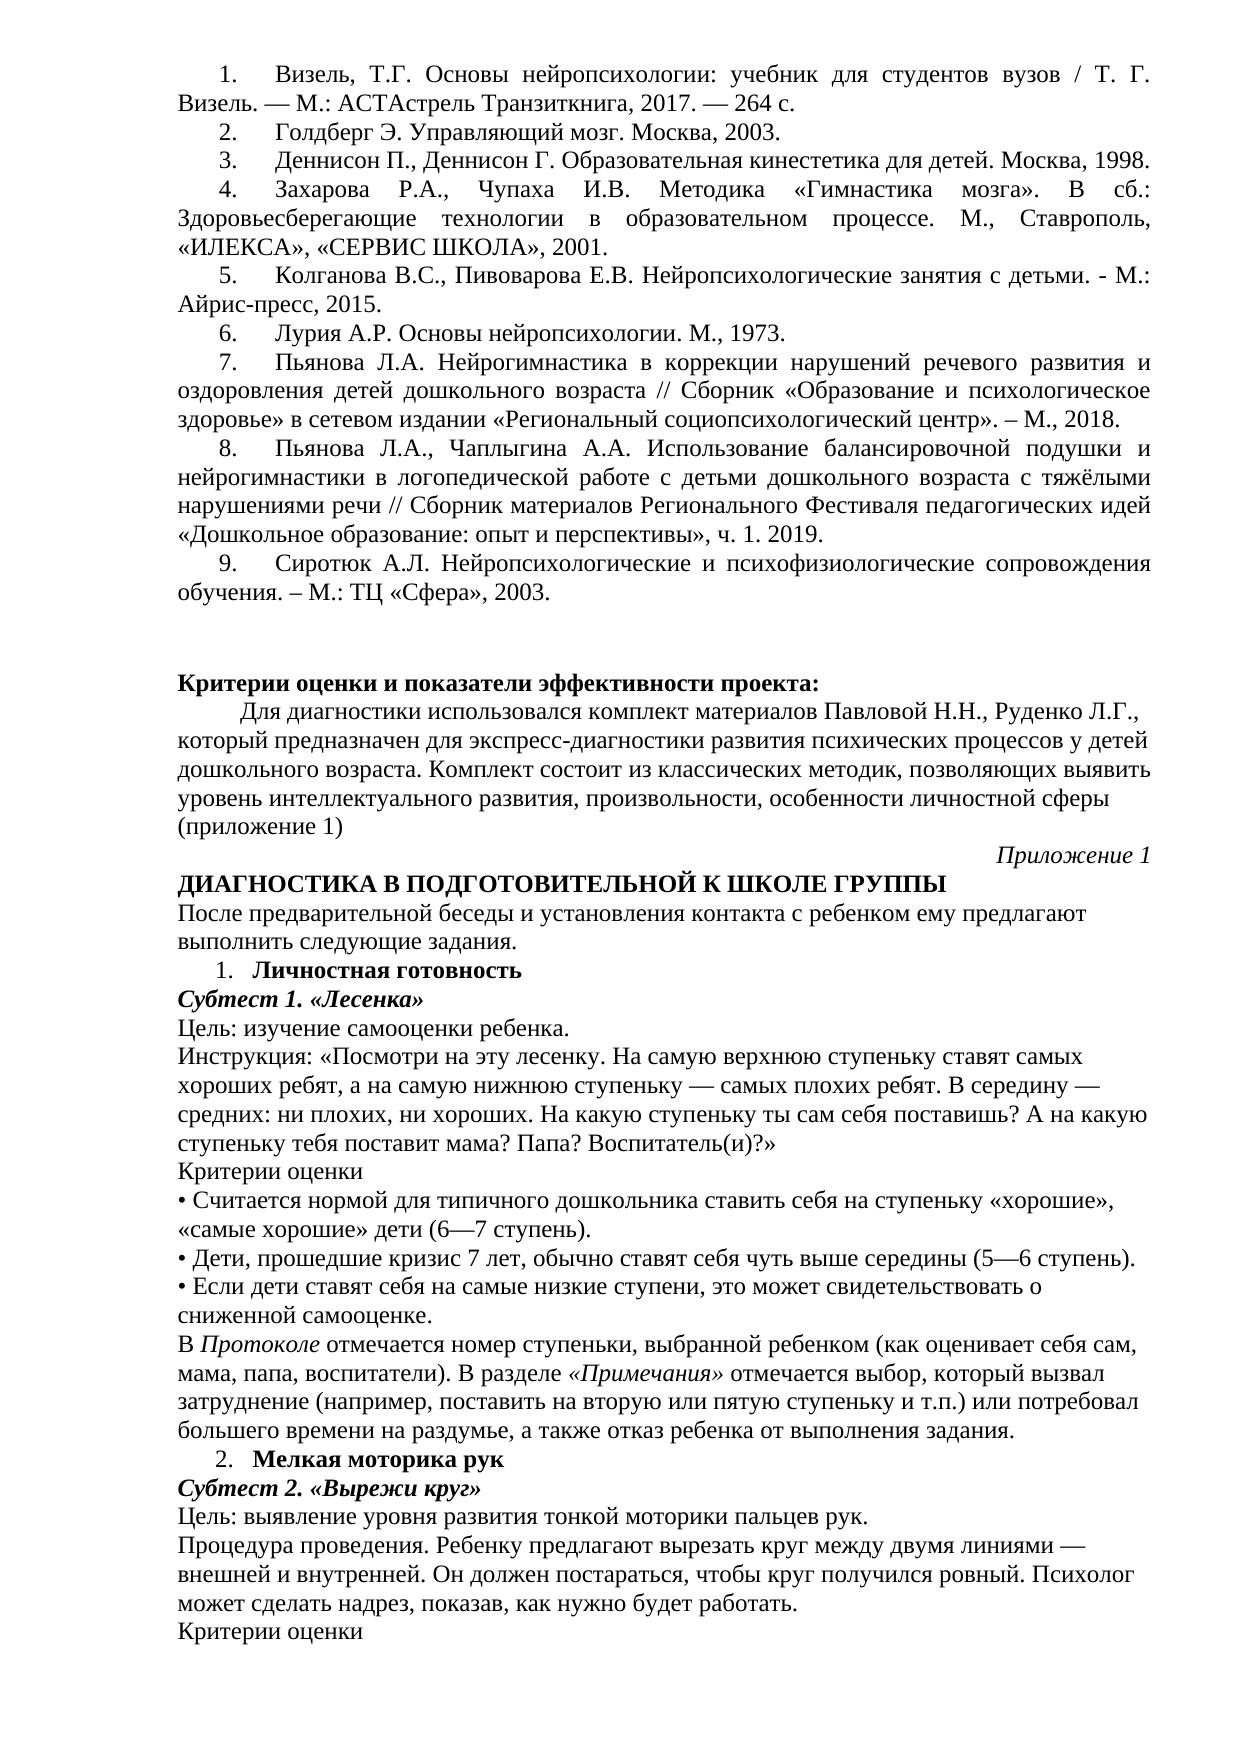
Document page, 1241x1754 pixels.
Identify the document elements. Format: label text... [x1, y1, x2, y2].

text 6. Лурия А.Р. Основы нейропсихологии. М., 1973. [177, 318, 1152, 347]
text 3. Деннисон П., Деннисон Г. Образовательная кинестетика для детей. Москва, 1998. [177, 145, 1152, 174]
text • Дети, прошедшие кризис 7 лет, обычно ставят себя чуть выше середины (5—6 ступень). [177, 1243, 1152, 1271]
text 5. Колганова В.С., Пивоварова Е.В. Нейропсихологические занятия с детьми. - М.: Айрис-пресс, 2015. [177, 260, 1152, 318]
text В Протоколе отмечается номер ступеньки, выбранной ребенком (как оценивает себя сам, мама, папа, воспитатели). В разделе «Примечания» отмечается выбор, который вызвал затруднение (например, поставить на вторую или пятую ступеньку и т.п.) или потребовал большего времени на раздумье, а также отказ ребенка от выполнения задания. [177, 1329, 1152, 1444]
text Процедура проведения. Ребенку предлагают вырезать круг между двумя линиями — внешней и внутренней. Он должен постараться, чтобы круг получился ровный. Психолог может сделать надрез, показав, как нужно будет работать. [177, 1530, 1152, 1616]
text Субтест 1. «Лесенка» [177, 984, 1152, 1013]
text • Если дети ставят себя на самые низкие ступени, это может свидетельствовать о сниженной самооценке. [177, 1271, 1152, 1329]
list Мелкая моторика рук [215, 1444, 1152, 1473]
text Критерии оценки [177, 1616, 1152, 1645]
text 1. Визель, Т.Г. Основы нейропсихологии: учебник для студентов вузов / Т. Г. Визель. — М.: АСТАстрель Транзиткнига, 2017. — 264 с. [177, 59, 1152, 117]
text После предварительной беседы и установления контакта с ребенком ему предлагают выполнить следующие задания. [177, 898, 1152, 955]
text Критерии оценки и показатели эффективности проекта: [177, 668, 1152, 696]
text 7. Пьянова Л.А. Нейрогимнастика в коррекции нарушений речевого развития и оздоровления детей дошкольного возраста // Сборник «Образование и психологическое здоровье» в сетевом издании «Региональный социопсихологический центр». – М., 2018. [177, 347, 1152, 433]
text ДИАГНОСТИКА В ПОДГОТОВИТЕЛЬНОЙ К ШКОЛЕ ГРУППЫ [177, 869, 1152, 898]
text 4. Захарова Р.А., Чупаха И.В. Методика «Гимнастика мозга». В сб.: Здоровьесберегающие технологии в образовательном процессе. М., Ставрополь, «ИЛЕКСА», «СЕРВИС ШКОЛА», 2001. [177, 174, 1152, 260]
text Субтест 2. «Вырежи круг» [177, 1473, 1152, 1501]
text Для диагностики использовался комплект материалов Павловой Н.Н., Руденко Л.Г., который предназначен для экспресс-диагностики развития психических процессов у детей дошкольного возраста. Комплект состоит из классических методик, позволяющих выявить уровень интеллектуального развития, произвольности, особенности личностной сферы (приложение 1) [177, 696, 1152, 840]
text Цель: выявление уровня развития тонкой моторики пальцев рук. [177, 1501, 1152, 1530]
text Инструкция: «Посмотри на эту лесенку. На самую верхнюю ступеньку ставят самых хороших ребят, а на самую нижнюю ступеньку — самых плохих ребят. В середину — средних: ни плохих, ни хороших. На какую ступеньку ты сам себя поставишь? А на какую ступеньку тебя поставит мама? Папа? Воспитатель(и)?» [177, 1041, 1152, 1156]
list Личностная готовность [215, 955, 1152, 984]
text 2. Голдберг Э. Управляющий мозг. Москва, 2003. [177, 117, 1152, 145]
text • Считается нормой для типичного дошкольника ставить себя на ступеньку «хорошие», «самые хорошие» дети (6—7 ступень). [177, 1185, 1152, 1243]
text 8. Пьянова Л.А., Чаплыгина А.А. Использование балансировочной подушки и нейрогимнастики в логопедической работе с детьми дошкольного возраста с тяжёлыми нарушениями речи // Сборник материалов Регионального Фестиваля педагогических идей «Дошкольное образование: опыт и перспективы», ч. 1. 2019. [177, 433, 1152, 548]
text Критерии оценки [177, 1156, 1152, 1185]
text Приложение 1 [177, 840, 1152, 869]
text 9. Сиротюк А.Л. Нейропсихологические и психофизиологические сопровождения обучения. – М.: ТЦ «Сфера», 2003. [177, 548, 1152, 605]
text Цель: изучение самооценки ребенка. [177, 1013, 1152, 1041]
